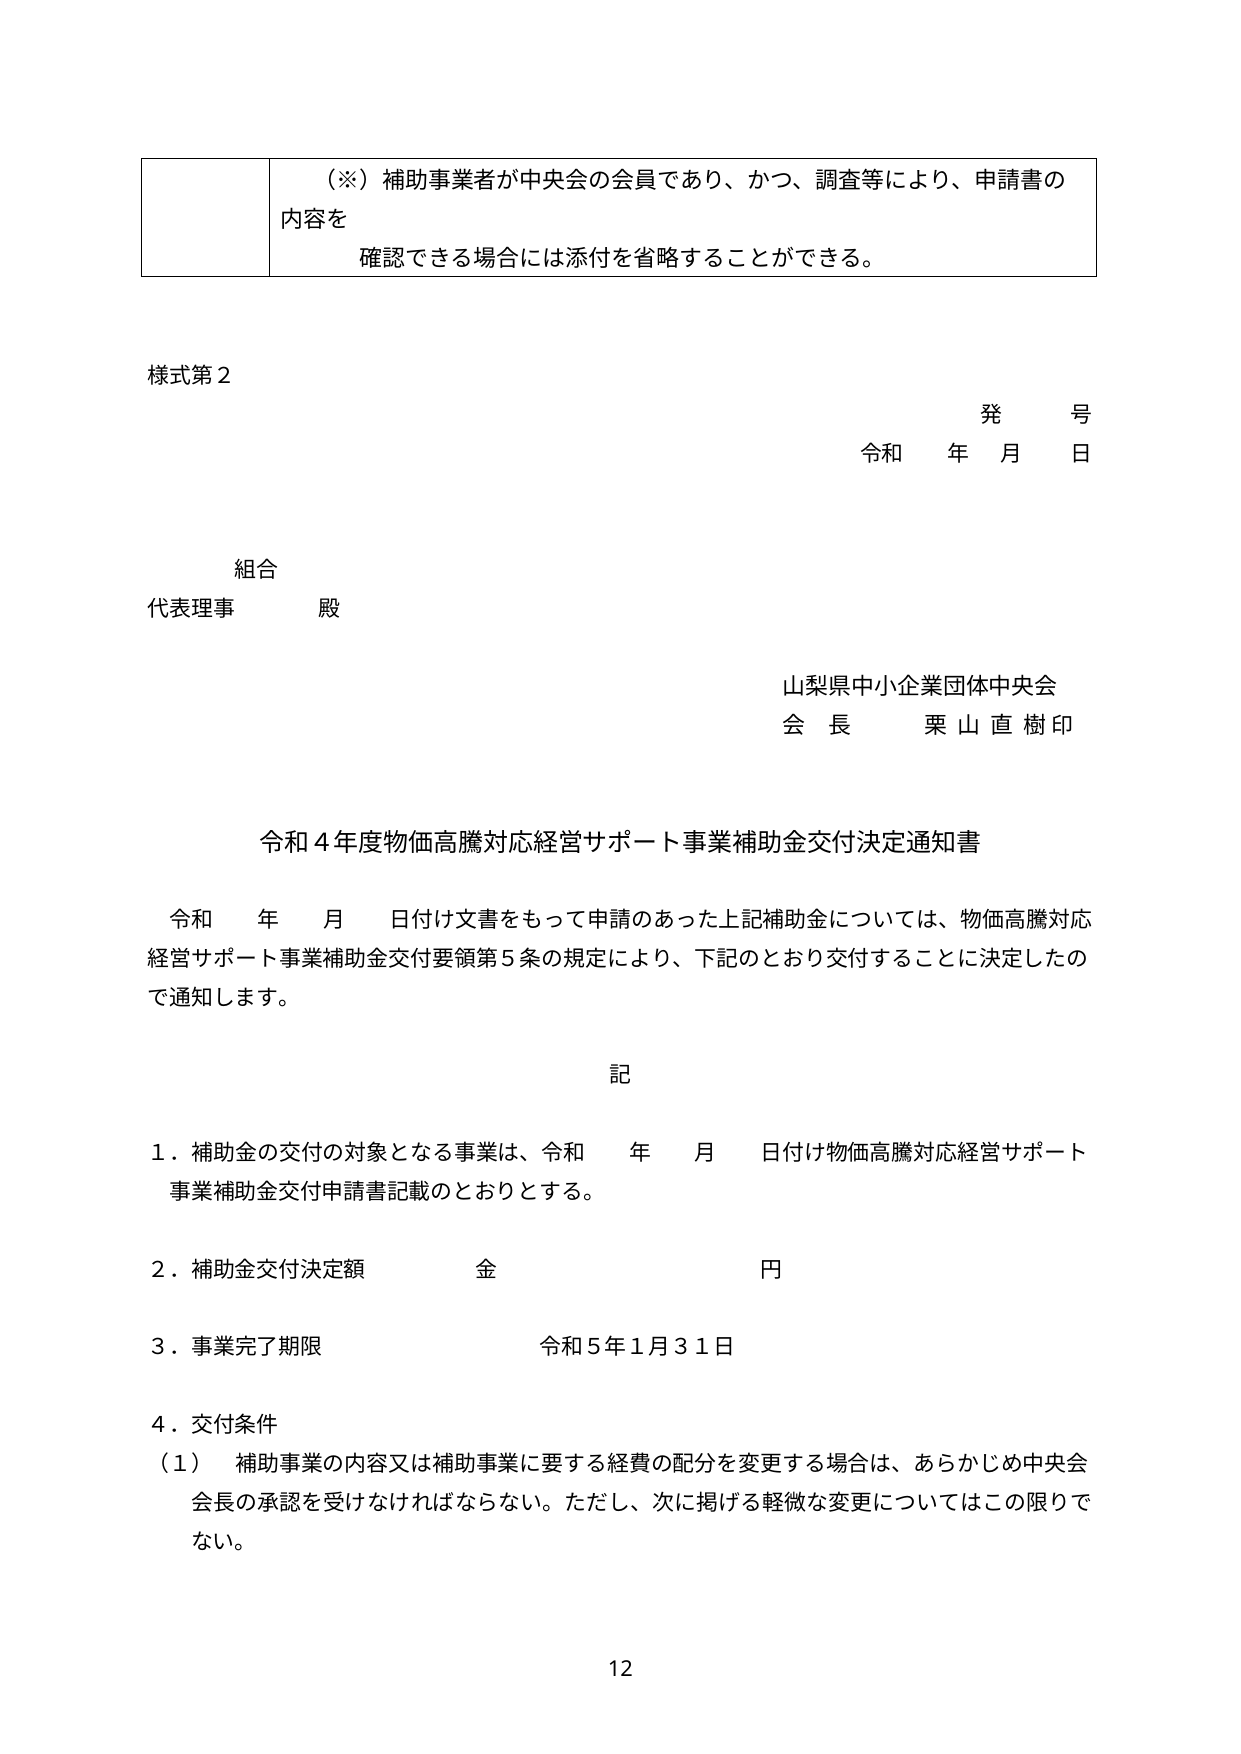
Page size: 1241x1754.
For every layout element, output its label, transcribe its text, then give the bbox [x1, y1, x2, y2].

text 山梨県中小企業団体中央会 [148, 665, 1092, 704]
text 組合 [148, 549, 1092, 588]
text ４．交付条件 [148, 1403, 1092, 1442]
text 会 長 栗 山 直 樹 印 [148, 704, 1092, 743]
text 令和 年 月 日 [148, 432, 1092, 471]
text 令和 年 月 日付け文書をもって申請のあった上記補助金については、物価高騰対応経営サポート事業補助金交付要領第５条の規定により、下記のとおり交付することに決定したので通知します。 [148, 898, 1092, 1015]
text ３．事業完了期限 令和５年１月３１日 [148, 1326, 1092, 1365]
text （１） 補助事業の内容又は補助事業に要する経費の配分を変更する場合は、あらかじめ中央会会長の承認を受けなければならない。ただし、次に掲げる軽微な変更についてはこの限りでない。 [148, 1442, 1092, 1559]
text 発 号 [148, 393, 1092, 432]
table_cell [270, 159, 1096, 276]
table_cell [142, 159, 269, 276]
text 記 [148, 1054, 1092, 1093]
text 令和４年度物価高騰対応経営サポート事業補助金交付決定通知書 [148, 821, 1092, 859]
text 様式第２ [148, 354, 1092, 393]
text 代表理事 殿 [148, 588, 1092, 626]
text １．補助金の交付の対象となる事業は、令和 年 月 日付け物価高騰対応経営サポート事業補助金交付申請書記載のとおりとする。 [148, 1132, 1092, 1209]
text ２．補助金交付決定額 金 円 [148, 1248, 1092, 1287]
